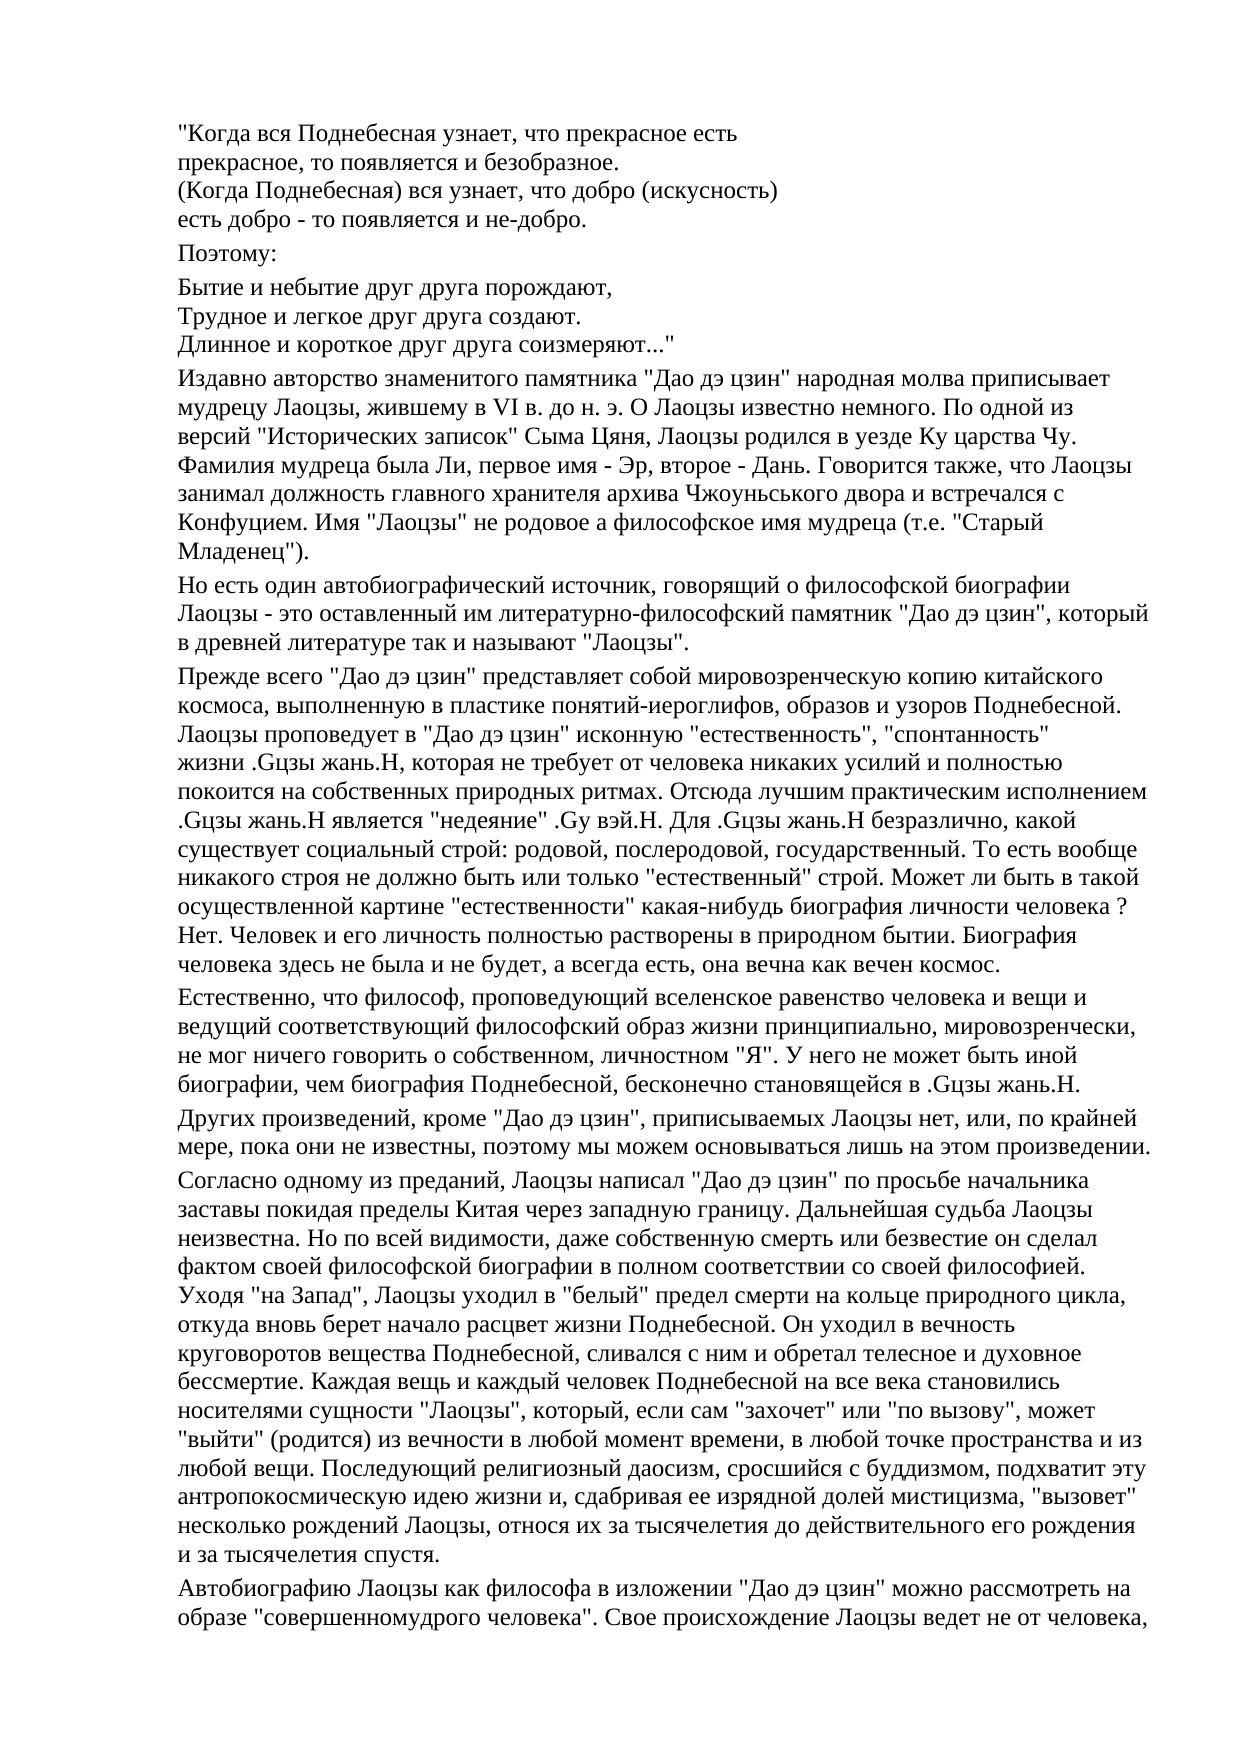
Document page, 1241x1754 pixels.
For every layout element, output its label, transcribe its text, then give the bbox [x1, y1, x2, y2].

text Бытие и небытие друг друга порождают, Трудное и легкое друг друга создают. Длинное и короткое друг друга соизмеряют..." [177, 272, 1152, 358]
text Прежде всего "Дао дэ цзин" представляет собой мировозренческую копию китайского космоса, выполненную в пластике понятий-иероглифов, образов и узоров Поднебесной. Лаоцзы проповедует в "Дао дэ цзин" исконную "естественность", "спонтанность" жизни .Gцзы жань.H, которая не требует от человека никаких усилий и полностью покоится на собственных природных ритмах. Отсюда лучшим практическим исполнением .Gцзы жань.H является "недеяние" .Gу вэй.H. Для .Gцзы жань.H безразлично, какой существует социальный строй: родовой, послеродовой, государственный. То есть вообще никакого строя не должно быть или только "естественный" строй. Может ли быть в такой осуществленной картине "естественности" какая-нибудь биография личности человека ? Нет. Человек и его личность полностью растворены в природном бытии. Биография человека здесь не была и не будет, а всегда есть, она вечна как вечен космос. [177, 661, 1152, 977]
text Согласно одному из преданий, Лаоцзы написал "Дао дэ цзин" по просьбе начальника заставы покидая пределы Китая через западную границу. Дальнейшая судьба Лаоцзы неизвестна. Но по всей видимости, даже собственную смерть или безвестие он сделал фактом своей философской биографии в полном соответствии со своей философией. Уходя "на Запад", Лаоцзы уходил в "белый" предел смерти на кольце природного цикла, откуда вновь берет начало расцвет жизни Поднебесной. Он уходил в вечность круговоротов вещества Поднебесной, сливался с ним и обретал телесное и духовное бессмертие. Каждая вещь и каждый человек Поднебесной на все века становились носителями сущности "Лаоцзы", который, если сам "захочет" или "по вызову", может "выйти" (родится) из вечности в любой момент времени, в любой точке пространства и из любой вещи. Последующий религиозный даосизм, сросшийся с буддизмом, подхватит эту антропокосмическую идею жизни и, сдабривая ее изрядной долей мистицизма, "вызовет" несколько рождений Лаоцзы, относя их за тысячелетия до действительного его рождения и за тысячелетия спустя. [177, 1165, 1152, 1568]
text Естественно, что философ, проповедующий вселенское равенство человека и вещи и ведущий соответствующий философский образ жизни принципиально, мировозренчески, не мог ничего говорить о собственном, личностном "Я". У него не может быть иной биографии, чем биография Поднебесной, бесконечно становящейся в .Gцзы жань.H. [177, 982, 1152, 1097]
text Издавно авторство знаменитого памятника "Дао дэ цзин" народная молва приписывает мудрецу Лаоцзы, жившему в VI в. до н. э. О Лаоцзы известно немного. По одной из версий "Исторических записок" Сыма Цяня, Лаоцзы родился в уезде Ку царства Чу. Фамилия мудреца была Ли, первое имя - Эр, второе - Дань. Говорится также, что Лаоцзы занимал должность главного хранителя архива Чжоуньського двора и встречался с Конфуцием. Имя "Лаоцзы" не родовое а философское имя мудреца (т.е. "Старый Младенец"). [177, 363, 1152, 565]
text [177, 1573, 1152, 1630]
text "Когда вся Поднебесная узнает, что прекрасное есть прекрасное, то появляется и безобразное. (Когда Поднебесная) вся узнает, что добро (искусность) есть добро - то появляется и не-добро. [177, 118, 1152, 233]
text Других произведений, кроме "Дао дэ цзин", приписываемых Лаоцзы нет, или, по крайней мере, пока они не известны, поэтому мы можем основываться лишь на этом произведении. [177, 1103, 1152, 1160]
text Поэтому: [177, 238, 1152, 267]
text Но есть один автобиографический источник, говорящий о философской биографии Лаоцзы - это оставленный им литературно-философский памятник "Дао дэ цзин", который в древней литературе так и называют "Лаоцзы". [177, 570, 1152, 656]
